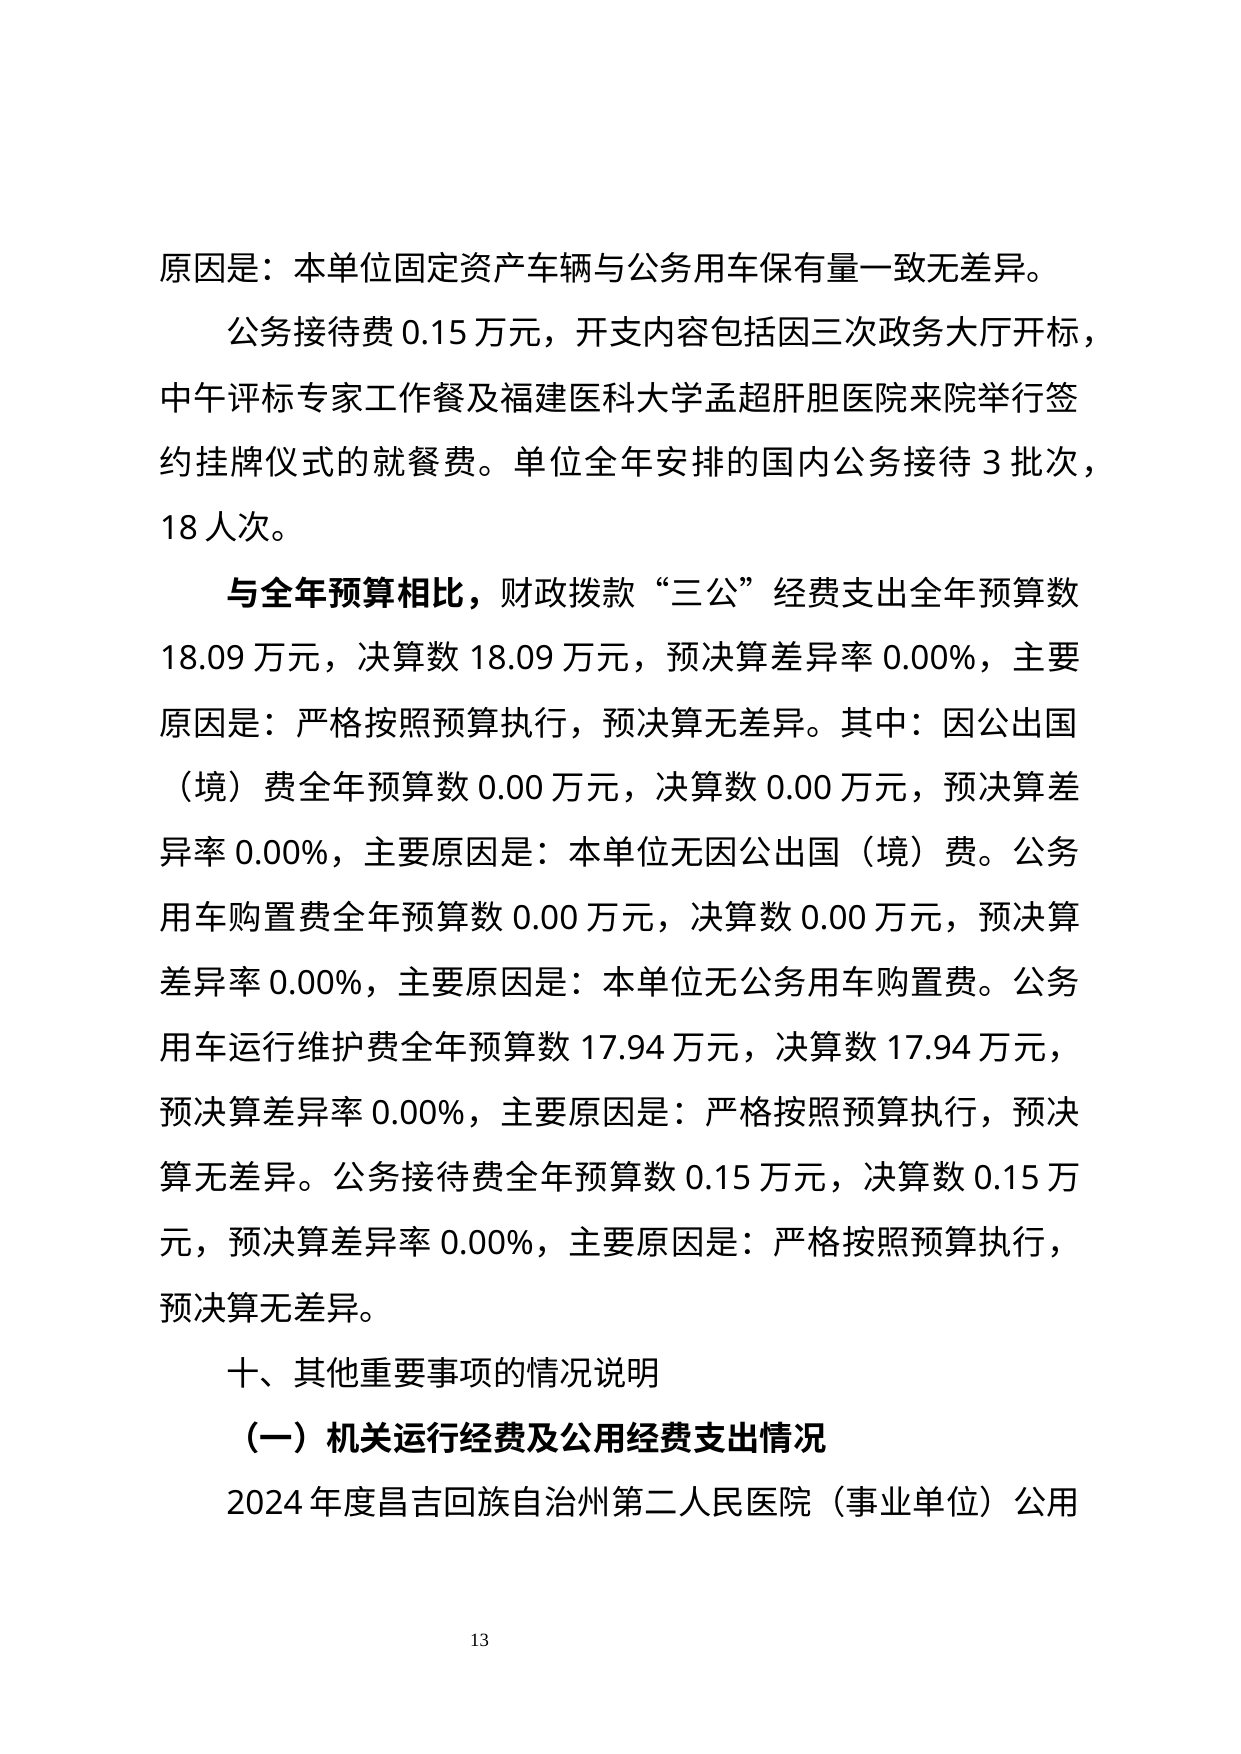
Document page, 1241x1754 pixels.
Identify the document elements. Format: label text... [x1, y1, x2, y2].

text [159, 233, 1081, 298]
text （一）机关运行经费及公用经费支出情况 [159, 1403, 1081, 1468]
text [159, 1468, 1081, 1533]
text 公务接待费0.15万元，开支内容包括因三次政务大厅开标，中午评标专家工作餐及福建医科大学孟超肝胆医院来院举行签约挂牌仪式的就餐费。单位全年安排的国内公务接待3批次，18人次。 [159, 298, 1081, 558]
text 与全年预算相比，财政拨款“三公”经费支出全年预算数18.09万元，决算数18.09万元，预决算差异率0.00%，主要原因是：严格按照预算执行，预决算无差异。其中：因公出国（境）费全年预算数0.00万元，决算数0.00万元，预决算差异率0.00%，主要原因是：本单位无因公出国（境）费。公务用车购置费全年预算数0.00万元，决算数0.00万元，预决算差异率0.00%，主要原因是：本单位无公务用车购置费。公务用车运行维护费全年预算数17.94万元，决算数17.94万元，预决算差异率0.00%，主要原因是：严格按照预算执行，预决算无差异。公务接待费全年预算数0.15万元，决算数0.15万元，预决算差异率0.00%，主要原因是：严格按照预算执行，预决算无差异。 [159, 558, 1081, 1338]
text 十、其他重要事项的情况说明 [159, 1338, 1081, 1403]
